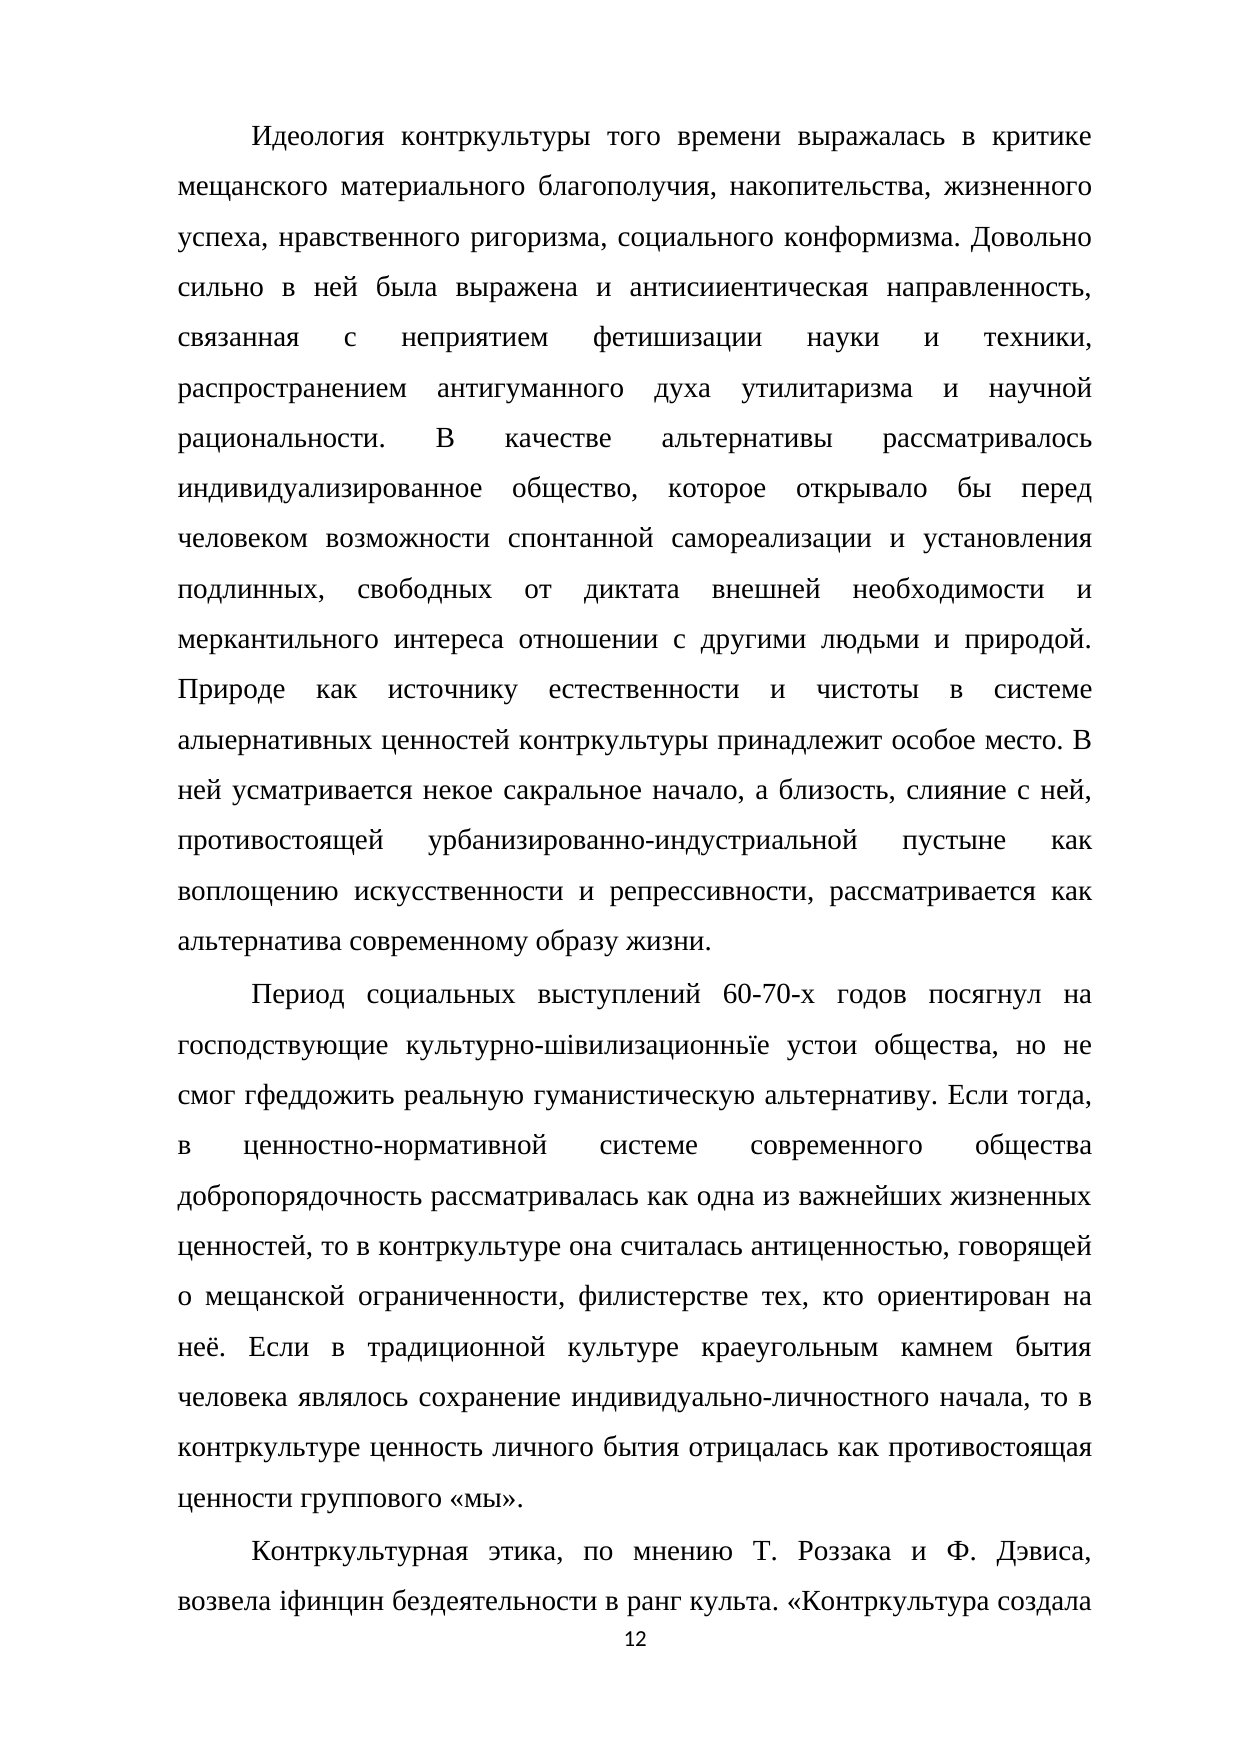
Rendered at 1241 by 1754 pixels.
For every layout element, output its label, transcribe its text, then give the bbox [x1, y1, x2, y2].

text Идеология контркультуры того времени выражалась в критике мещанского материального благополучия, накопительства, жизненного успеха, нравственного ригоризма, социального конформизма. Довольно сильно в ней была выражена и антисииентическая направленность, связанная с неприятием фетишизации науки и техники, распространением антигуманного духа утилитаризма и научной рациональности. В качестве альтернативы рассматривалось индивидуализированное общество, которое открывало бы перед человеком возможности спонтанной самореализации и установления подлинных, свободных от диктата внешней необходимости и меркантильного интереса отношении с другими людьми и природой. Природе как источнику естественности и чистоты в системе алыернативных ценностей контркультуры принадлежит особое место. В ней усматривается некое сакральное начало, а близость, слияние с ней, противостоящей урбанизированно-индустриальной пустыне как воплощению искусственности и репрессивности, рассматривается как альтернатива современному образу жизни. [177, 118, 1093, 957]
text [177, 1533, 1093, 1617]
text Период социальных выступлений 60-70-х годов посягнул на господствующие культурно-шівилизационньїе устои общества, но не смог гфеддожить реальную гуманистическую альтернативу. Если тогда, в ценностно-нормативной системе современного общества добропорядочность рассматривалась как одна из важнейших жизненных ценностей, то в контркультуре она считалась антиценностью, говорящей о мещанской ограниченности, филистерстве тех, кто ориентирован на неё. Если в традиционной культуре краеугольным камнем бытия человека являлось сохранение индивидуально-личностного начала, то в контркультуре ценность личного бытия отрицалась как противостоящая ценности группового «мы». [177, 977, 1093, 1513]
